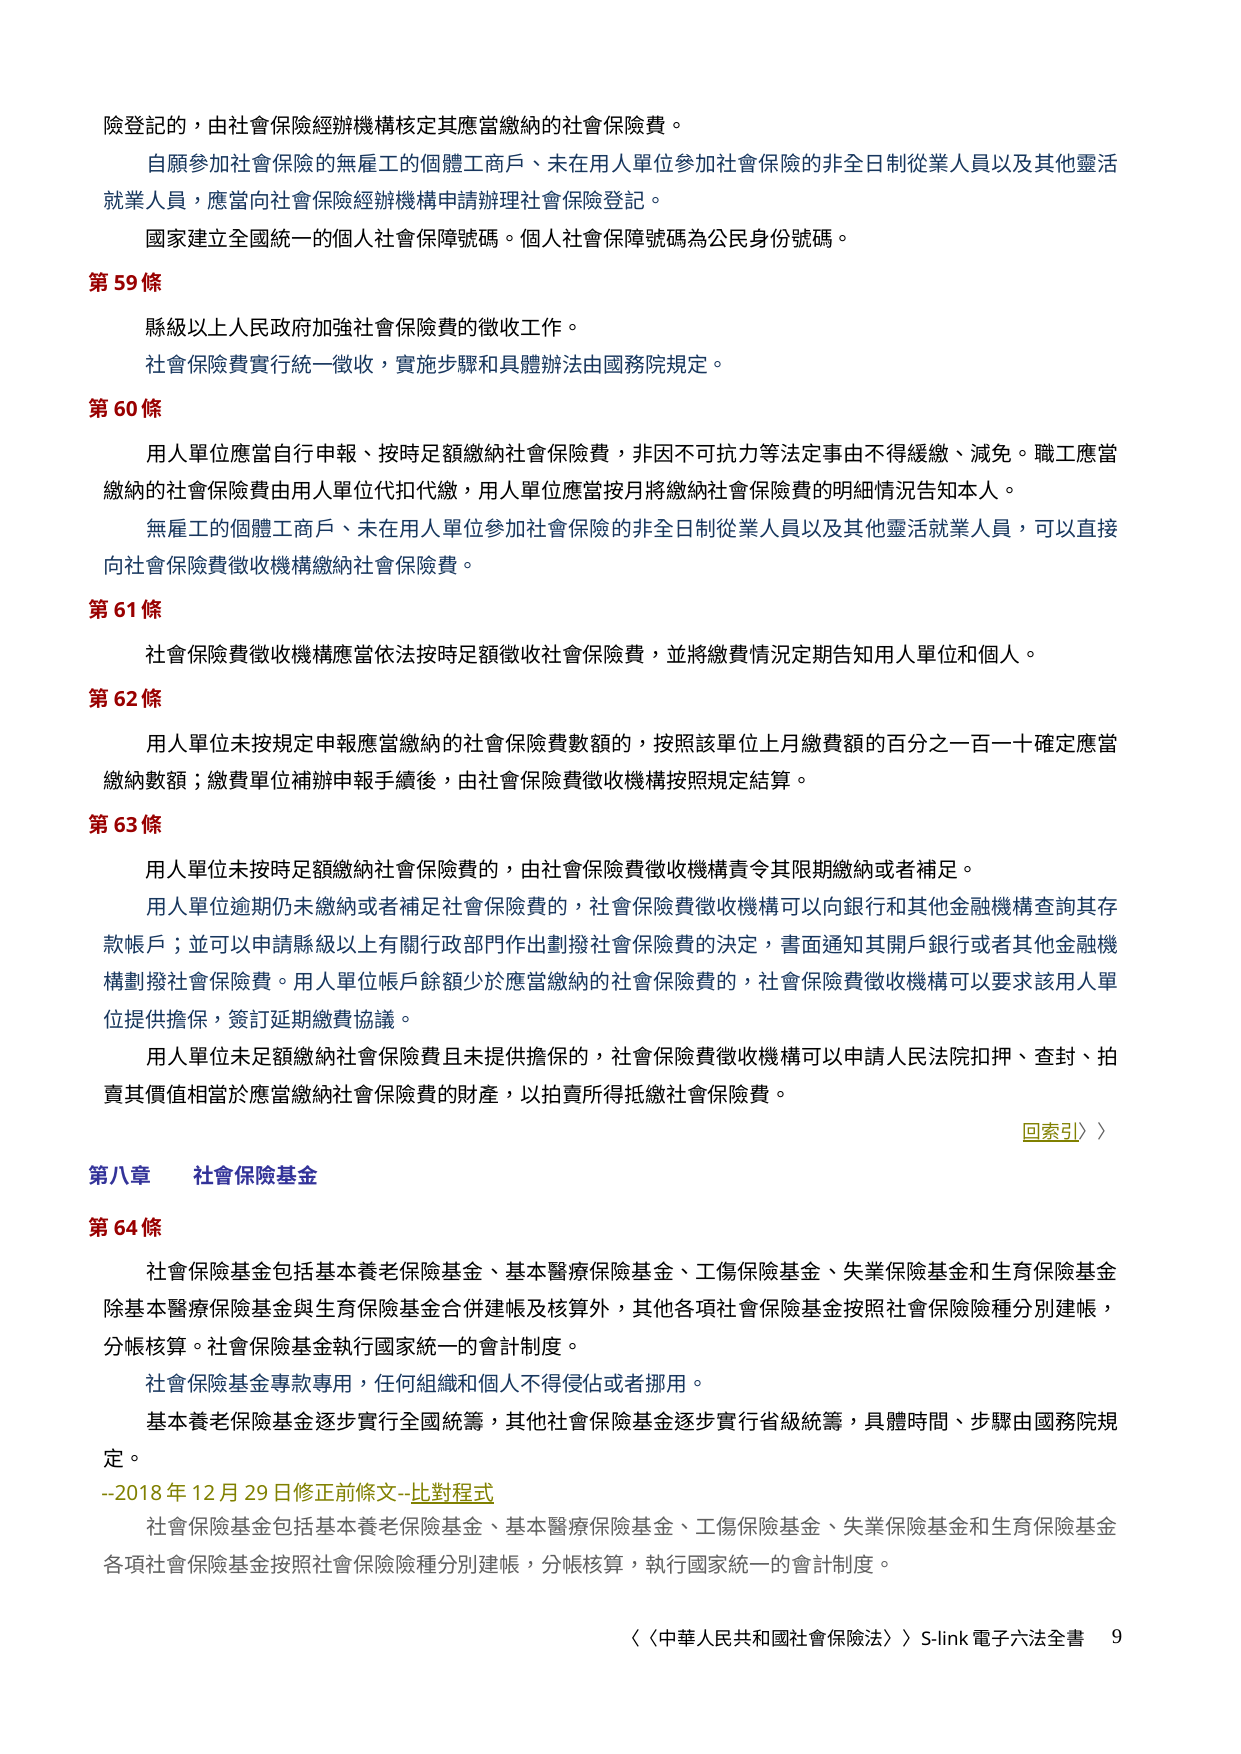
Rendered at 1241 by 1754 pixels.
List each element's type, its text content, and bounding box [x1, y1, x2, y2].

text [103, 106, 1122, 143]
subtitle 第61條 [89, 594, 1122, 624]
text 社會保險基金包括基本養老保險基金、基本醫療保險基金、工傷保險基金、失業保險基金和生育保險基金。除基本醫療保險基金與生育保險基金合併建帳及核算外，其他各項社會保險基金按照社會保險險種分別建帳，分帳核算。社會保險基金執行國家統一的會計制度。 [103, 1251, 1122, 1364]
text 無雇工的個體工商戶、未在用人單位參加社會保險的非全日制從業人員以及其他靈活就業人員，可以直接向社會保險費徵收機構繳納社會保險費。 [103, 508, 1122, 583]
text 社會保險基金包括基本養老保險基金、基本醫療保險基金、工傷保險基金、失業保險基金和生育保險基金。各項社會保險基金按照社會保險險種分別建帳，分帳核算，執行國家統一的會計制度。 [103, 1507, 1122, 1582]
text 用人單位未按時足額繳納社會保險費的，由社會保險費徵收機構責令其限期繳納或者補足。 [103, 849, 1122, 887]
text 回索引〉〉 [103, 1112, 1122, 1149]
subtitle --2018年12月29日修正前條文--比對程式 [101, 1476, 1122, 1507]
subtitle 第八章 社會保險基金 [89, 1160, 1122, 1190]
text 用人單位未按規定申報應當繳納的社會保險費數額的，按照該單位上月繳費額的百分之一百一十確定應當繳納數額；繳費單位補辦申報手續後，由社會保險費徵收機構按照規定結算。 [103, 723, 1122, 798]
text 用人單位逾期仍未繳納或者補足社會保險費的，社會保險費徵收機構可以向銀行和其他金融機構查詢其存款帳戶；並可以申請縣級以上有關行政部門作出劃撥社會保險費的決定，書面通知其開戶銀行或者其他金融機構劃撥社會保險費。用人單位帳戶餘額少於應當繳納的社會保險費的，社會保險費徵收機構可以要求該用人單位提供擔保，簽訂延期繳費協議。 [103, 887, 1122, 1037]
text 縣級以上人民政府加強社會保險費的徵收工作。 [103, 307, 1122, 345]
text 自願參加社會保險的無雇工的個體工商戶、未在用人單位參加社會保險的非全日制從業人員以及其他靈活就業人員，應當向社會保險經辦機構申請辦理社會保險登記。 [103, 143, 1122, 218]
subtitle 第63條 [89, 808, 1122, 839]
text 社會保險費實行統一徵收，實施步驟和具體辦法由國務院規定。 [103, 345, 1122, 382]
text 國家建立全國統一的個人社會保障號碼。個人社會保障號碼為公民身份號碼。 [103, 218, 1122, 256]
text 用人單位應當自行申報、按時足額繳納社會保險費，非因不可抗力等法定事由不得緩繳、減免。職工應當繳納的社會保險費由用人單位代扣代繳，用人單位應當按月將繳納社會保險費的明細情況告知本人。 [103, 433, 1122, 508]
subtitle 第62條 [89, 682, 1122, 713]
text 社會保險基金專款專用，任何組織和個人不得侵佔或者挪用。 [103, 1364, 1122, 1401]
subtitle 第60條 [89, 393, 1122, 423]
text 基本養老保險基金逐步實行全國統籌，其他社會保險基金逐步實行省級統籌，具體時間、步驟由國務院規定。 [103, 1401, 1122, 1476]
text 社會保險費徵收機構應當依法按時足額徵收社會保險費，並將繳費情況定期告知用人單位和個人。 [103, 634, 1122, 672]
subtitle 第59條 [89, 266, 1122, 297]
text 用人單位未足額繳納社會保險費且未提供擔保的，社會保險費徵收機構可以申請人民法院扣押、查封、拍賣其價值相當於應當繳納社會保險費的財產，以拍賣所得抵繳社會保險費。 [103, 1037, 1122, 1112]
subtitle 第64條∵ [89, 1211, 1122, 1241]
